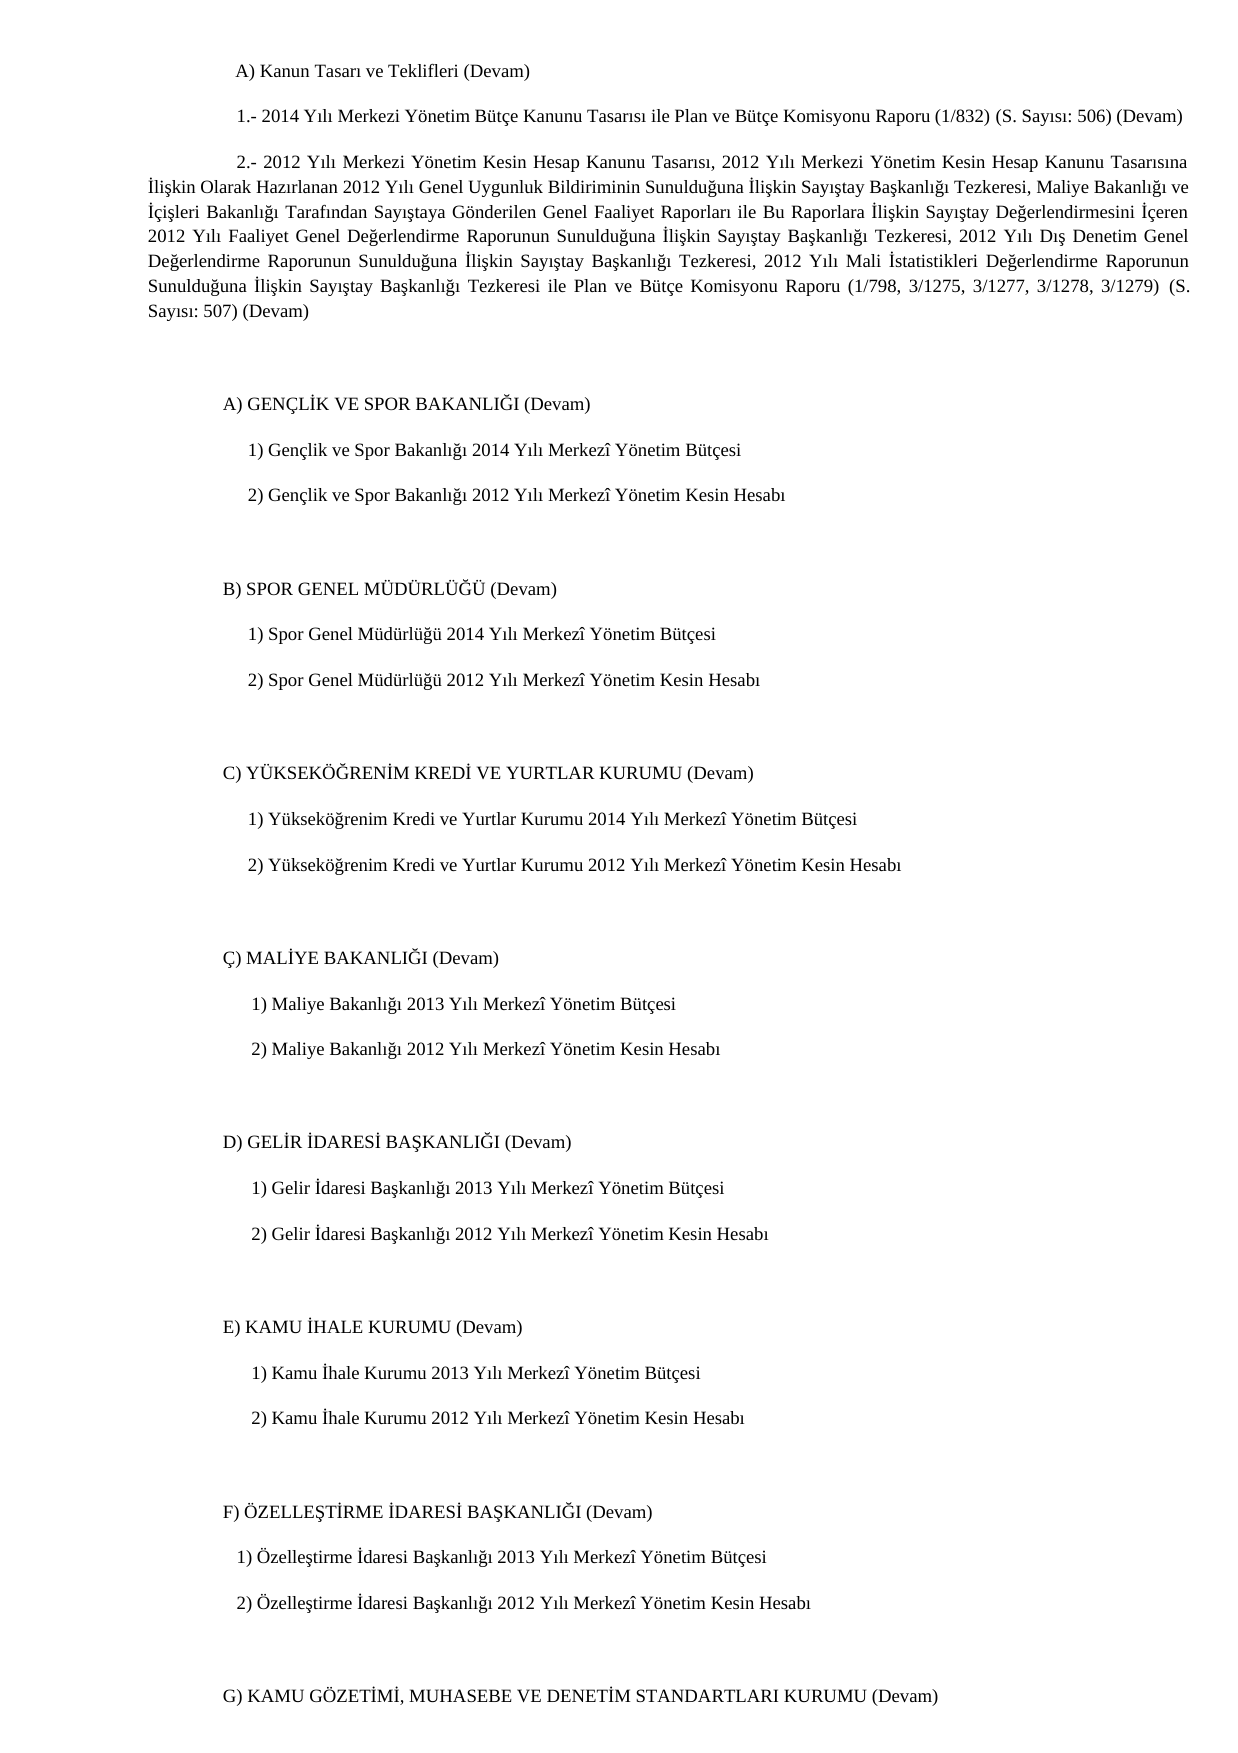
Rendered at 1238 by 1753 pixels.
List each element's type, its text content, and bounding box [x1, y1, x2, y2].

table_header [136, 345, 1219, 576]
text A) Kanun Tasarı ve Teklifleri (Devam) [150, 60, 1184, 81]
text 1.- 2014 Yılı Merkezi Yönetim Bütçe Kanunu Tasarısı ile Plan ve Bütçe Komisyonu Raporu (1/832) (S. Sayısı: 506) (Devam) [148, 105, 1190, 127]
text 2.- 2012 Yılı Merkezi Yönetim Kesin Hesap Kanunu Tasarısı, 2012 Yılı Merkezi Yönetim Kesin Hesap Kanunu Tasarısına İlişkin Olarak Hazırlanan 2012 Yılı Genel Uygunluk Bildiriminin Sunulduğuna İlişkin Sayıştay Başkanlığı Tezkeresi, Maliye Bakanlığı ve İçişleri Bakanlığı Tarafından Sayıştaya Gönderilen Genel Faaliyet Raporları ile Bu Raporlara İlişkin Sayıştay Değerlendirmesini İçeren 2012 Yılı Faaliyet Genel Değerlendirme Raporunun Sunulduğuna İlişkin Sayıştay Başkanlığı Tezkeresi, 2012 Yılı Dış Denetim Genel Değerlendirme Raporunun Sunulduğuna İlişkin Sayıştay Başkanlığı Tezkeresi, 2012 Yılı Mali İstatistikleri Değerlendirme Raporunun Sunulduğuna İlişkin Sayıştay Başkanlığı Tezkeresi ile Plan ve Bütçe Komisyonu Raporu (1/798, 3/1275, 3/1277, 3/1278, 3/1279) (S. Sayısı: 507) (Devam) [148, 151, 1190, 321]
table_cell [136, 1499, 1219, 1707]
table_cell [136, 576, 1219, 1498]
